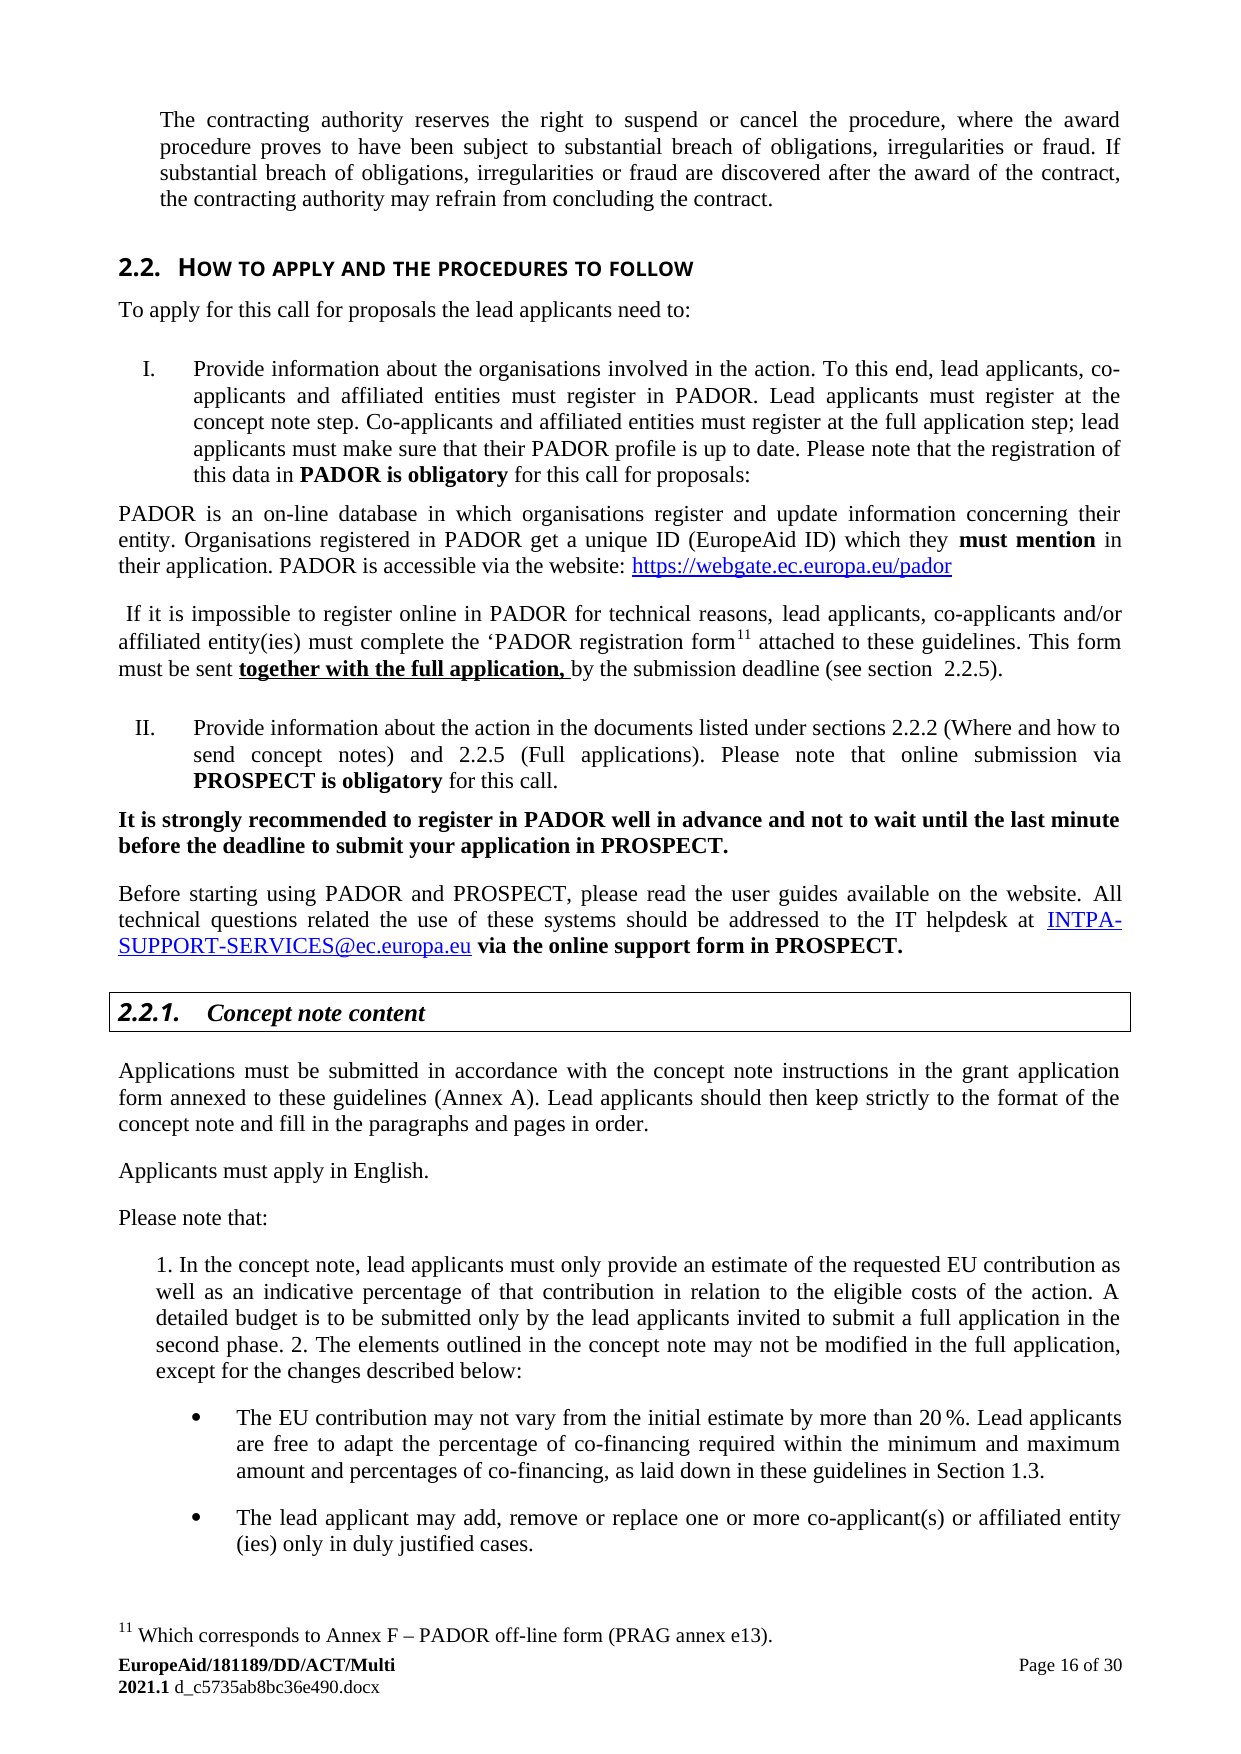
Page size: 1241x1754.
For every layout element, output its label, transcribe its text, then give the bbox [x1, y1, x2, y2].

text It is strongly recommended to register in PADOR well in advance and not to wait until the last minute before the deadline to submit your application in PROSPECT. [118, 806, 1122, 859]
text The contracting authority reserves the right to suspend or cancel the procedure, where the award procedure proves to have been subject to substantial breach of obligations, irregularities or fraud. If substantial breach of obligations, irregularities or fraud are discovered after the award of the contract, the contracting authority may refrain from concluding the contract. [159, 106, 1122, 212]
list The lead applicant may add, remove or replace one or more co-applicant(s) or affiliated entity (ies) only in duly justified cases. [192, 1504, 1122, 1557]
text Concept note content [110, 993, 1130, 1031]
text Before starting using PADOR and PROSPECT, please read the user guides available on the website. All technical questions related the use of these systems should be addressed to the IT helpdesk at INTPA-SUPPORT-SERVICES@ec.europa.eu via the online support form in PROSPECT. [118, 879, 1122, 959]
text 1. In the concept note, lead applicants must only provide an estimate of the requested EU contribution as well as an indicative percentage of that contribution in relation to the eligible costs of the action. A detailed budget is to be submitted only by the lead applicants invited to submit a full application in the second phase. 2. The elements outlined in the concept note may not be modified in the full application, except for the changes described below: [156, 1252, 1122, 1383]
list Provide information about the organisations involved in the action. To this end, lead applicants, co-applicants and affiliated entities must register in PADOR. Lead applicants must register at the concept note step. Co-applicants and affiliated entities must register at the full application step; lead applicants must make sure that their PADOR profile is up to date. Please note that the registration of this data in PADOR is obligatory for this call for proposals: [156, 356, 1122, 487]
list Provide information about the action in the documents listed under sections 2.2.2 (Where and how to send concept notes) and 2.2.5 (Full applications). Please note that online submission via PROSPECT is obligatory for this call. [156, 714, 1122, 793]
text PADOR is an on-line database in which organisations register and update information concerning their entity. Organisations registered in PADOR get a unique ID (EuropeAid ID) which they must mention in their application. PADOR is accessible via the website: https://webgate.ec.europa.eu/pador [118, 500, 1122, 579]
text To apply for this call for proposals the lead applicants need to: [118, 296, 1122, 322]
text How to apply and the procedures to follow [118, 249, 1122, 283]
text If it is impossible to register online in PADOR for technical reasons, lead applicants, co-applicants and/or affiliated entity(ies) must complete the ‘PADOR registration form attached to these guidelines. This form must be sent together with the full application, by the submission deadline (see section 2.2.5). [118, 600, 1122, 681]
text Applications must be submitted in accordance with the concept note instructions in the grant application form annexed to these guidelines (Annex A). Lead applicants should then keep strictly to the format of the concept note and fill in the paragraphs and pages in order. [118, 1057, 1122, 1136]
list The EU contribution may not vary from the initial estimate by more than 20 %. Lead applicants are free to adapt the percentage of co-financing required within the minimum and maximum amount and percentages of co-financing, as laid down in these guidelines in Section 1.3. [192, 1404, 1122, 1483]
text Please note that: [118, 1204, 1122, 1231]
text Applicants must apply in English. [118, 1157, 1122, 1183]
